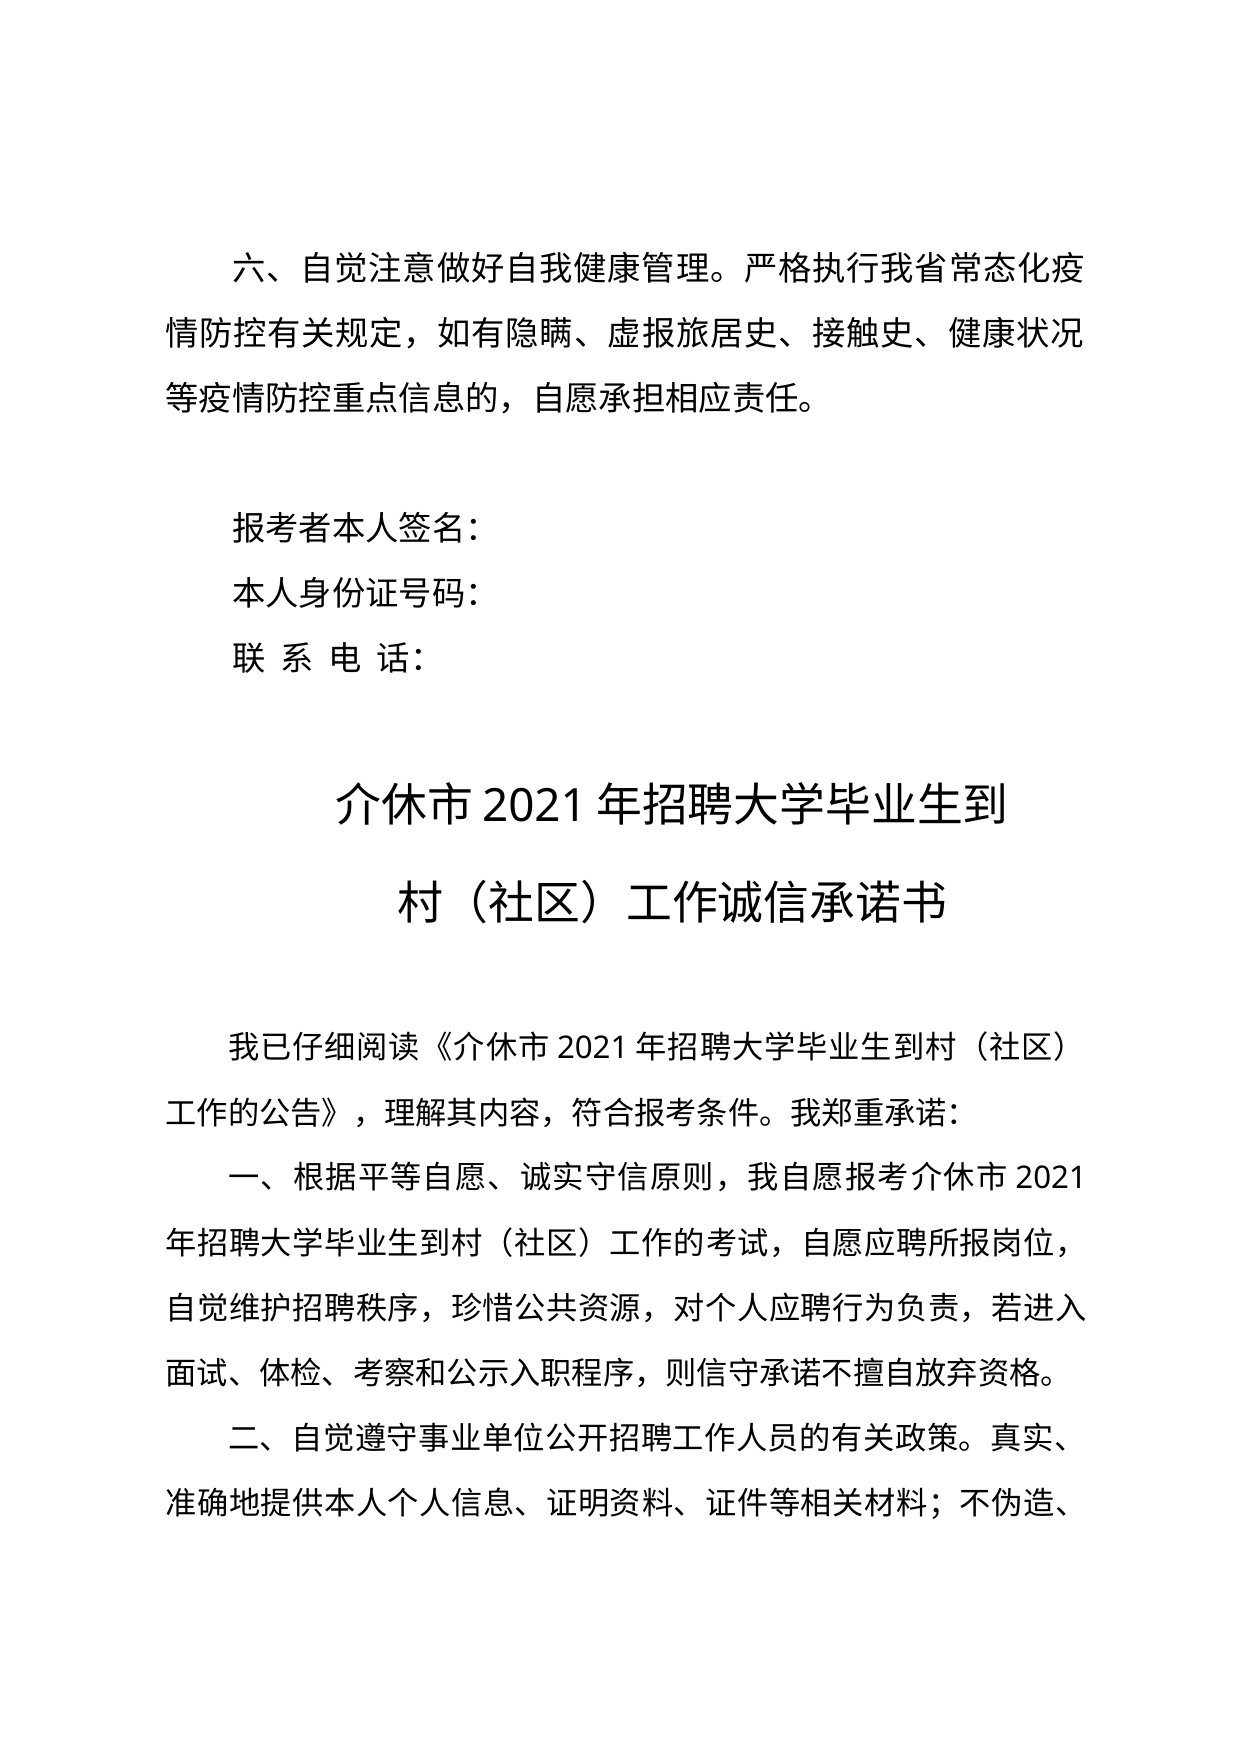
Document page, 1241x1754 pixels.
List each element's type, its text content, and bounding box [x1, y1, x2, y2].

text 一、根据平等自愿、诚实守信原则，我自愿报考介休市2021年招聘大学毕业生到村（社区）工作的考试，自愿应聘所报岗位，自觉维护招聘秩序，珍惜公共资源，对个人应聘行为负责，若进入面试、体检、考察和公示入职程序，则信守承诺不擅自放弃资格。 [165, 1143, 1087, 1403]
text 我已仔细阅读《介休市2021年招聘大学毕业生到村（社区）工作的公告》，理解其内容，符合报考条件。我郑重承诺： [165, 1013, 1087, 1143]
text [165, 1403, 1087, 1533]
text 六、自觉注意做好自我健康管理。严格执行我省常态化疫情防控有关规定，如有隐瞒、虚报旅居史、接触史、健康状况等疫情防控重点信息的，自愿承担相应责任。 [165, 233, 1087, 428]
text 村（社区）工作诚信承诺书 [165, 850, 1087, 948]
text 联 系 电 话： [165, 623, 1087, 688]
text 介休市2021年招聘大学毕业生到 [165, 753, 1087, 850]
text 报考者本人签名： [165, 493, 1087, 558]
text 本人身份证号码： [165, 558, 1087, 623]
